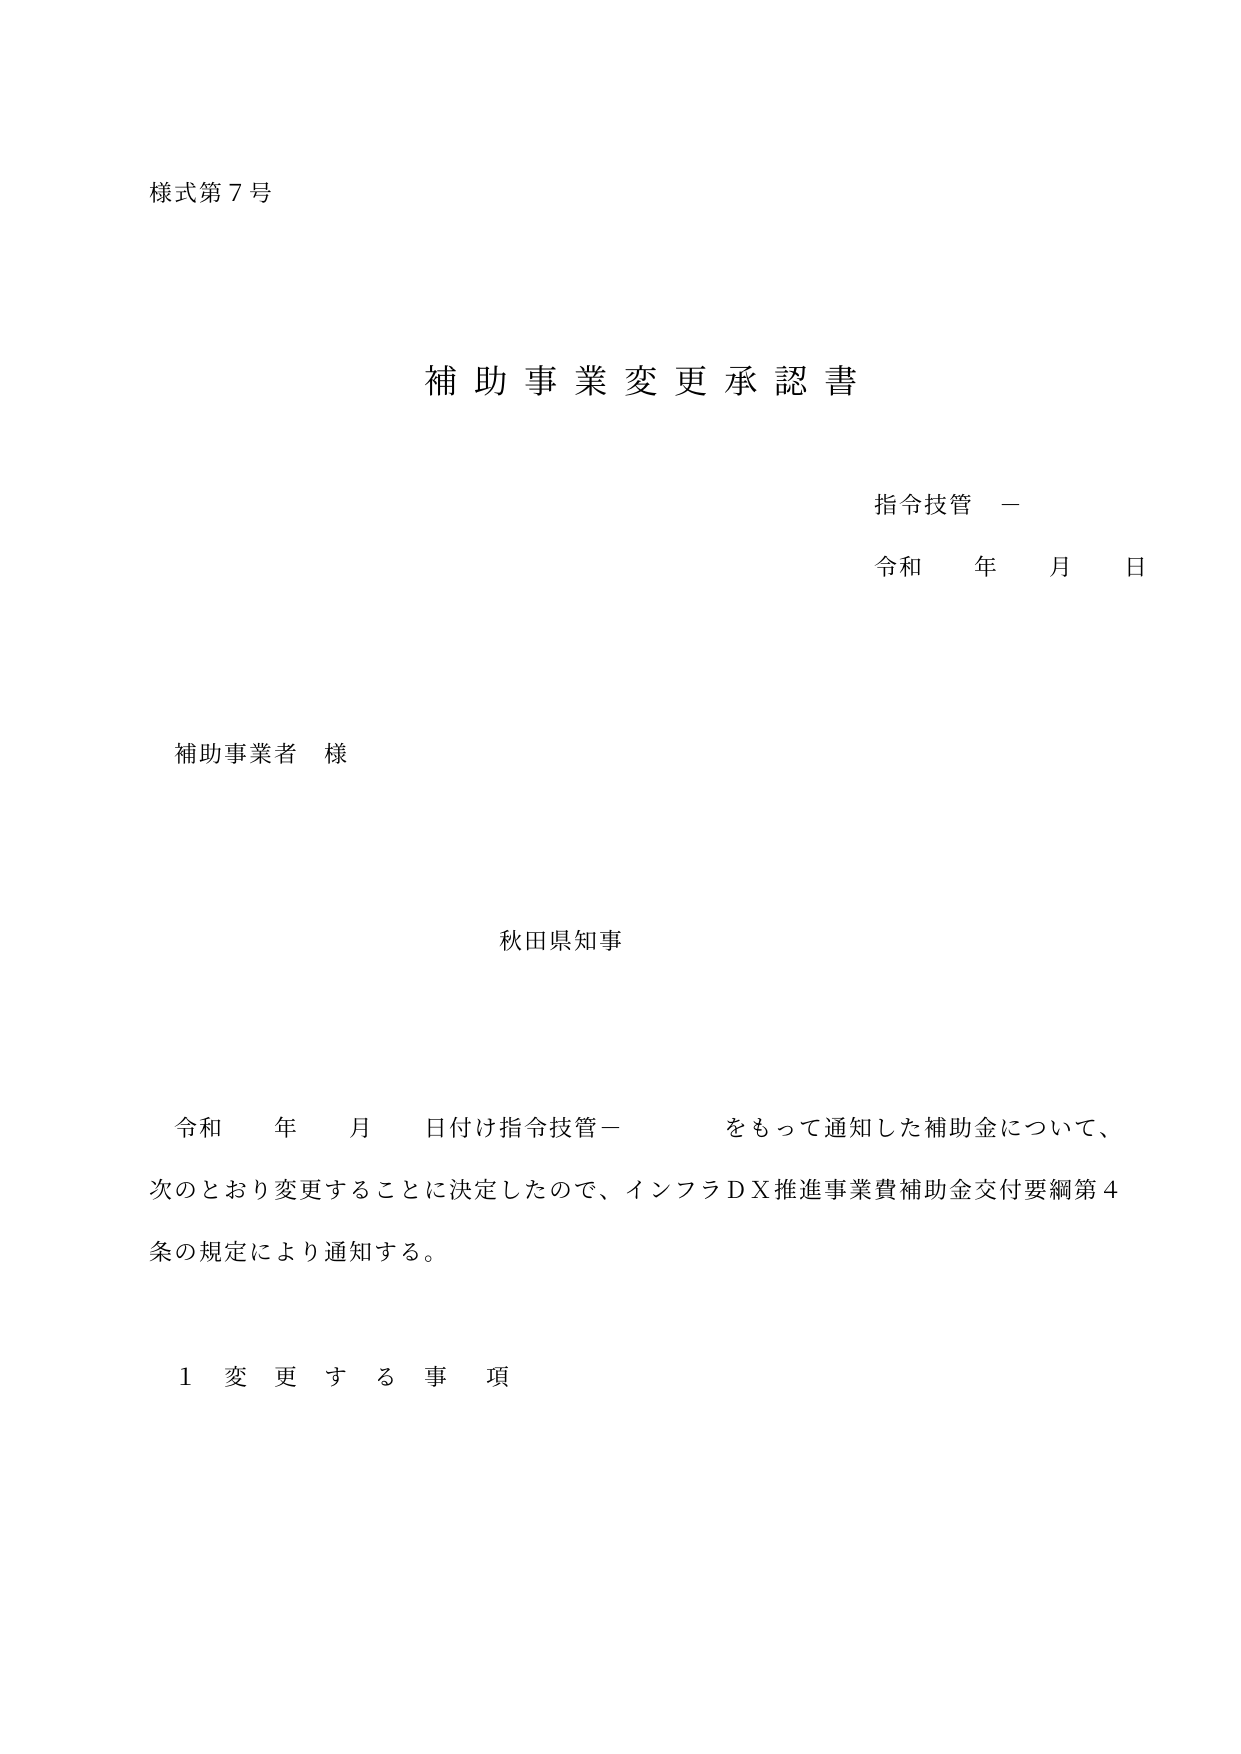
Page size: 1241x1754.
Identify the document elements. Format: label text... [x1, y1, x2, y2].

text 補助事業変更承認書 [149, 347, 1149, 410]
text 令和 年 月 日 [149, 534, 1149, 597]
text 秋田県知事 [149, 908, 1149, 970]
text １ 変更する事項 [149, 1344, 1149, 1406]
text 令和 年 月 日付け指令技管－ をもって通知した補助金について、次のとおり変更することに決定したので、インフラＤＸ推進事業費補助金交付要綱第４条の規定により通知する。 [149, 1095, 1135, 1282]
text 指令技管 － [149, 472, 1149, 534]
text 補助事業者 様 [149, 721, 1149, 783]
text 様式第７号 [149, 161, 1149, 223]
